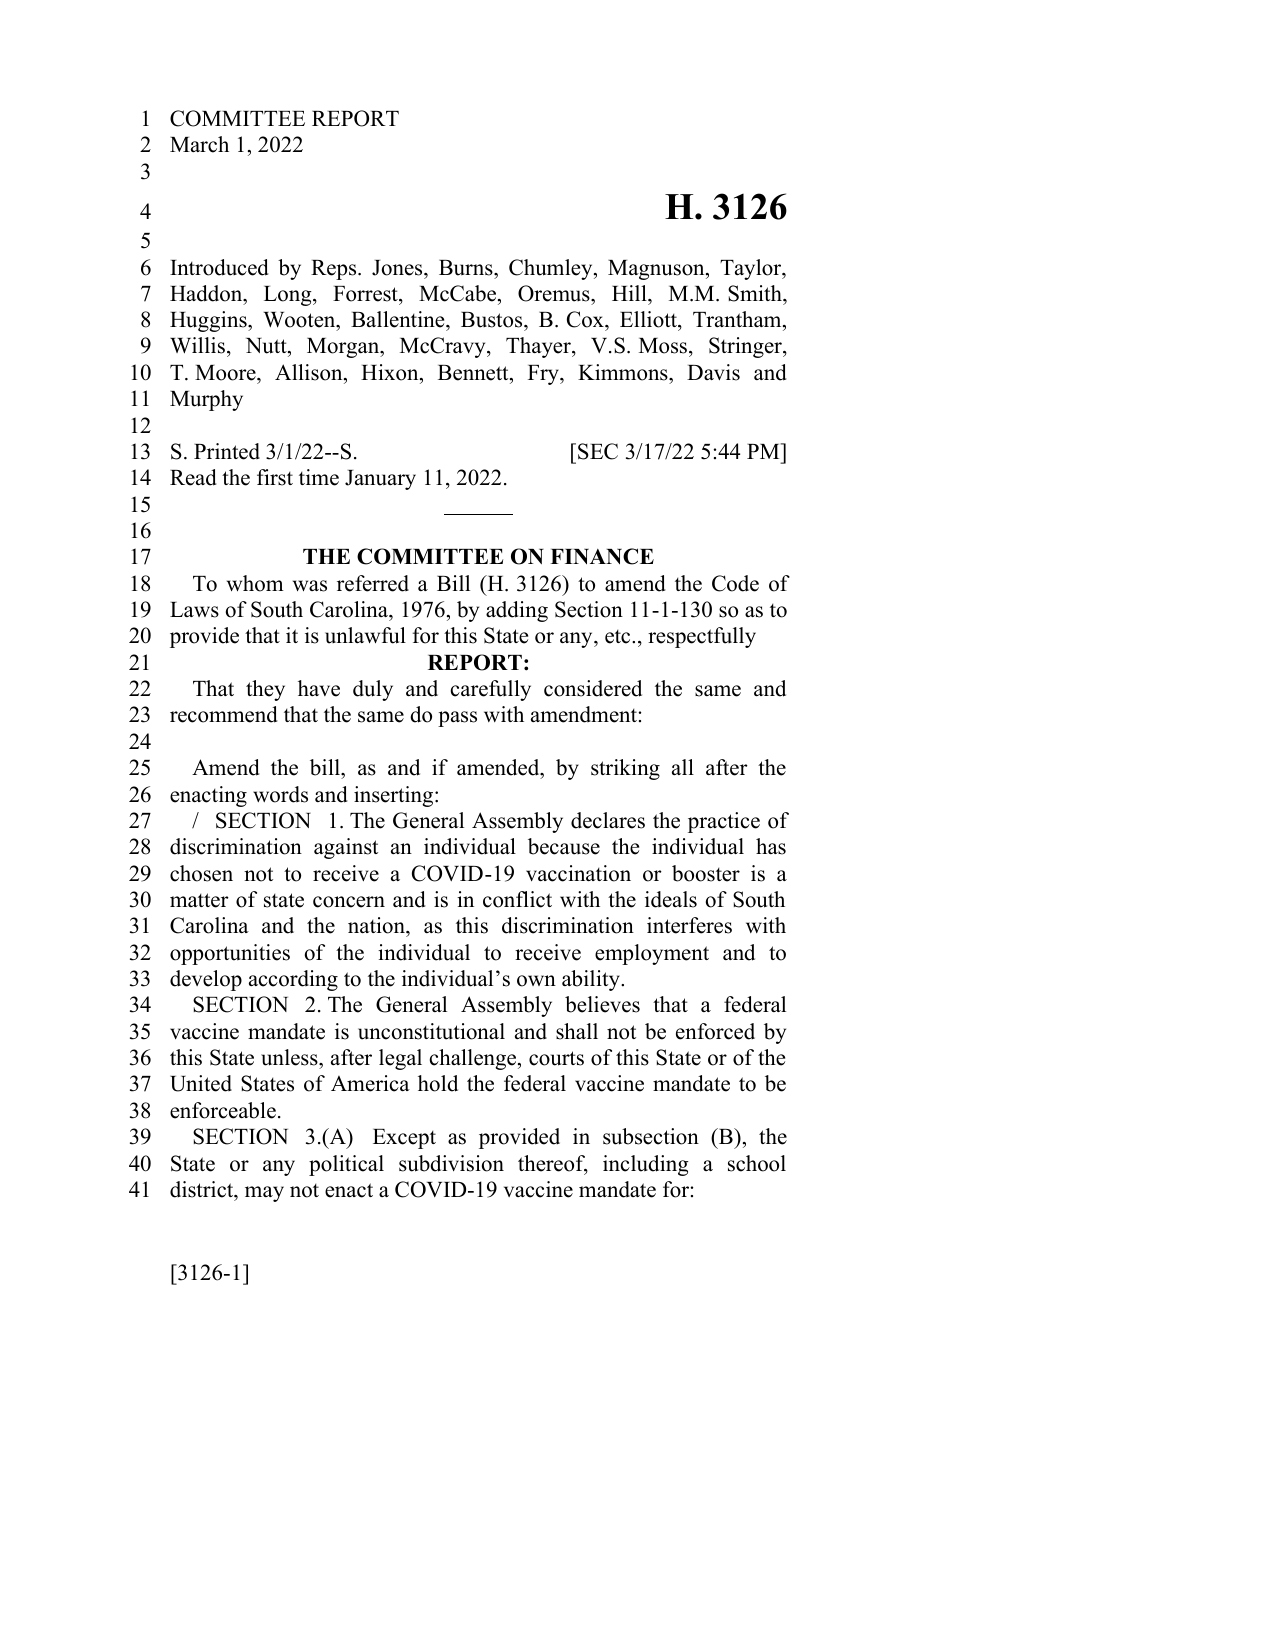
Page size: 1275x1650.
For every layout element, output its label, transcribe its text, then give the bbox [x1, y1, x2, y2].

text Amend the bill, as and if amended, by striking all after the enacting words and inserting: [169, 754, 787, 807]
text COMMITTEE REPORT [169, 105, 787, 131]
text / SECTION 1. The General Assembly declares the practice of discrimination against an individual because the individual has chosen not to receive a COVID-19 vaccination or booster is a matter of state concern and is in conflict with the ideals of South Carolina and the nation, as this discrimination interferes with opportunities of the individual to receive employment and to develop according to the individual’s own ability. [169, 807, 787, 991]
text REPORT: [169, 649, 787, 675]
text That they have duly and carefully considered the same and recommend that the same do pass with amendment: [169, 675, 787, 728]
text Introduced by Reps. Jones, Burns, Chumley, Magnuson, Taylor, Haddon, Long, Forrest, McCabe, Oremus, Hill, M.M. Smith, Huggins, Wooten, Ballentine, Bustos, B. Cox, Elliott, Trantham, Willis, Nutt, Morgan, McCravy, Thayer, V.S. Moss, Stringer, T. Moore, Allison, Hixon, Bennett, Fry, Kimmons, Davis and Murphy [169, 253, 787, 412]
text H. 3126 [169, 184, 787, 227]
text March 1, 2022 [169, 131, 787, 158]
text Read the first time January 11, 2022. [169, 464, 787, 491]
text To whom was referred a Bill (H. 3126) to amend the Code of Laws of South Carolina, 1976, by adding Section 11-1-130 so as to provide that it is unlawful for this State or any, etc., respectfully [169, 570, 787, 649]
text SECTION 3.(A) Except as provided in subsection (B), the State or any political subdivision thereof, including a school district, may not enact a COVID-19 vaccine mandate for: [169, 1123, 787, 1202]
text THE COMMITTEE ON FINANCE [169, 543, 787, 570]
text SECTION 2. The General Assembly believes that a federal vaccine mandate is unconstitutional and shall not be enforced by this State unless, after legal challenge, courts of this State or of the United States of America hold the federal vaccine mandate to be enforceable. [169, 991, 787, 1123]
text S. Printed 3/1/22--S. [SEC 3/17/22 5:44 PM] [169, 438, 787, 464]
